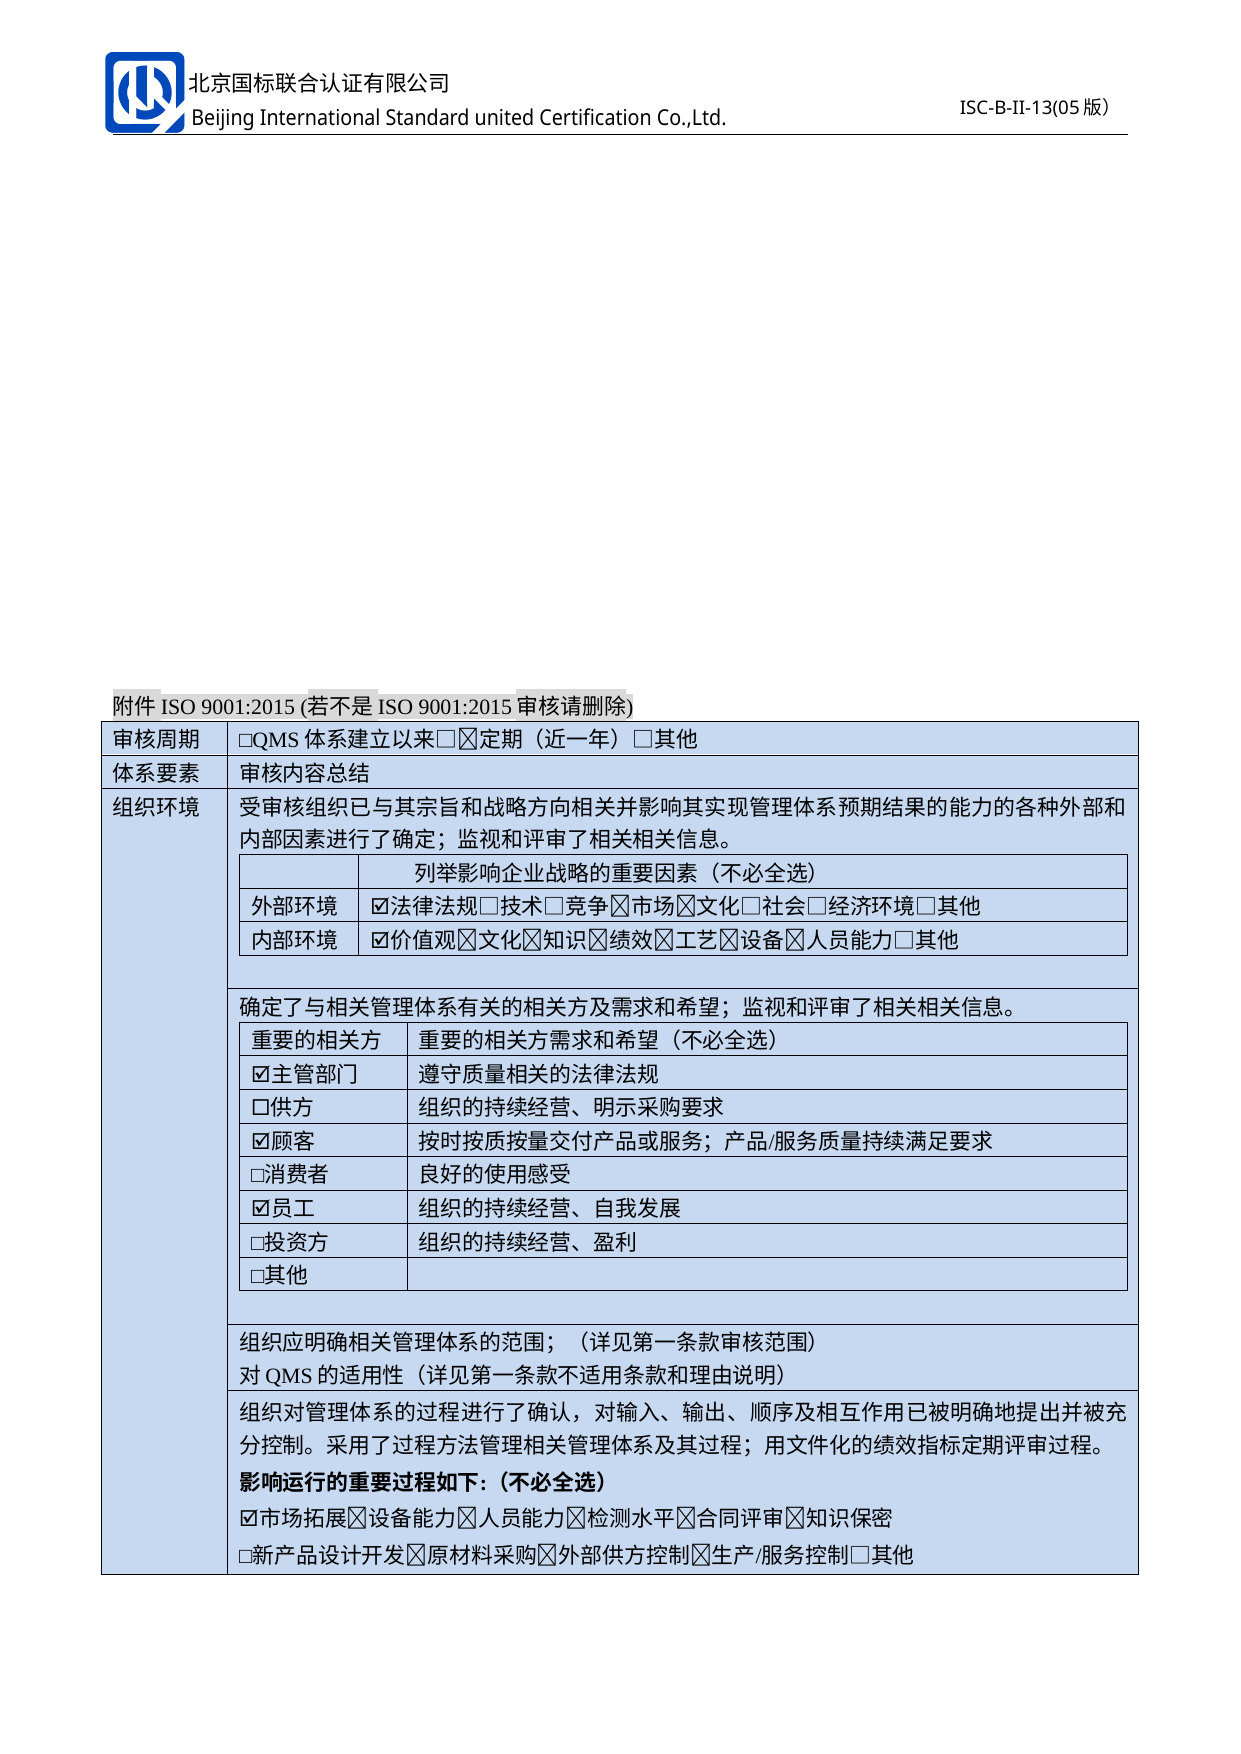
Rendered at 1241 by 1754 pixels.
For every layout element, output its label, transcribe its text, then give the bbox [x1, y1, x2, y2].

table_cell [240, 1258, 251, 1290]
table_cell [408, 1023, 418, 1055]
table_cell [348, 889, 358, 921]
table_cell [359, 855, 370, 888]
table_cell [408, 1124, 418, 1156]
table_cell 确定了与相关管理体系有关的相关方及需求和希望；监视和评审了相关相关信息。 [240, 1157, 407, 1190]
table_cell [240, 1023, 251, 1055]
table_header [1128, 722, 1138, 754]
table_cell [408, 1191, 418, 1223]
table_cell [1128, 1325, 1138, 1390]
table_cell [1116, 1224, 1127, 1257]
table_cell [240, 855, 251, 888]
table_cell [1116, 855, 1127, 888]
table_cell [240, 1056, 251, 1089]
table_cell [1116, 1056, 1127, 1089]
table_cell 确定了与相关管理体系有关的相关方及需求和希望；监视和评审了相关相关信息。 [408, 1157, 1127, 1190]
text 附件ISO 9001:2015 (若不是ISO 9001:2015审核请删除) [112, 688, 1128, 721]
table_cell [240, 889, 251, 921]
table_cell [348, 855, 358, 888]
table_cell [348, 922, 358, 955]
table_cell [228, 1391, 1138, 1574]
picture [105, 52, 185, 133]
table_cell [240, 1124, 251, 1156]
table_cell 确定了与相关管理体系有关的相关方及需求和希望；监视和评审了相关相关信息。 [240, 1090, 407, 1123]
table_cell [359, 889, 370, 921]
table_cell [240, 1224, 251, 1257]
table_cell 组织环境 [102, 789, 227, 1574]
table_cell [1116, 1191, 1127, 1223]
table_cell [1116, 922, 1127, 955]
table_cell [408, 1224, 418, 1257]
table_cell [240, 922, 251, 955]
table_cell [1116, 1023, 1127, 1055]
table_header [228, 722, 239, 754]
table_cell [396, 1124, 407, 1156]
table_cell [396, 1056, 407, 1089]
table_cell 确定了与相关管理体系有关的相关方及需求和希望；监视和评审了相关相关信息。 [408, 1090, 1127, 1123]
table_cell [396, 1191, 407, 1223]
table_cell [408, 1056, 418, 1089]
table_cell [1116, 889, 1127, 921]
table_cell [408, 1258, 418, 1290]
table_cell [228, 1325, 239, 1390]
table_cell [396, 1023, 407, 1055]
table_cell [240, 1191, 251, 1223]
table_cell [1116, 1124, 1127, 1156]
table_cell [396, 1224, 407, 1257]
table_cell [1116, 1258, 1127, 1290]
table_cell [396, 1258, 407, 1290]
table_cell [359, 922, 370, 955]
